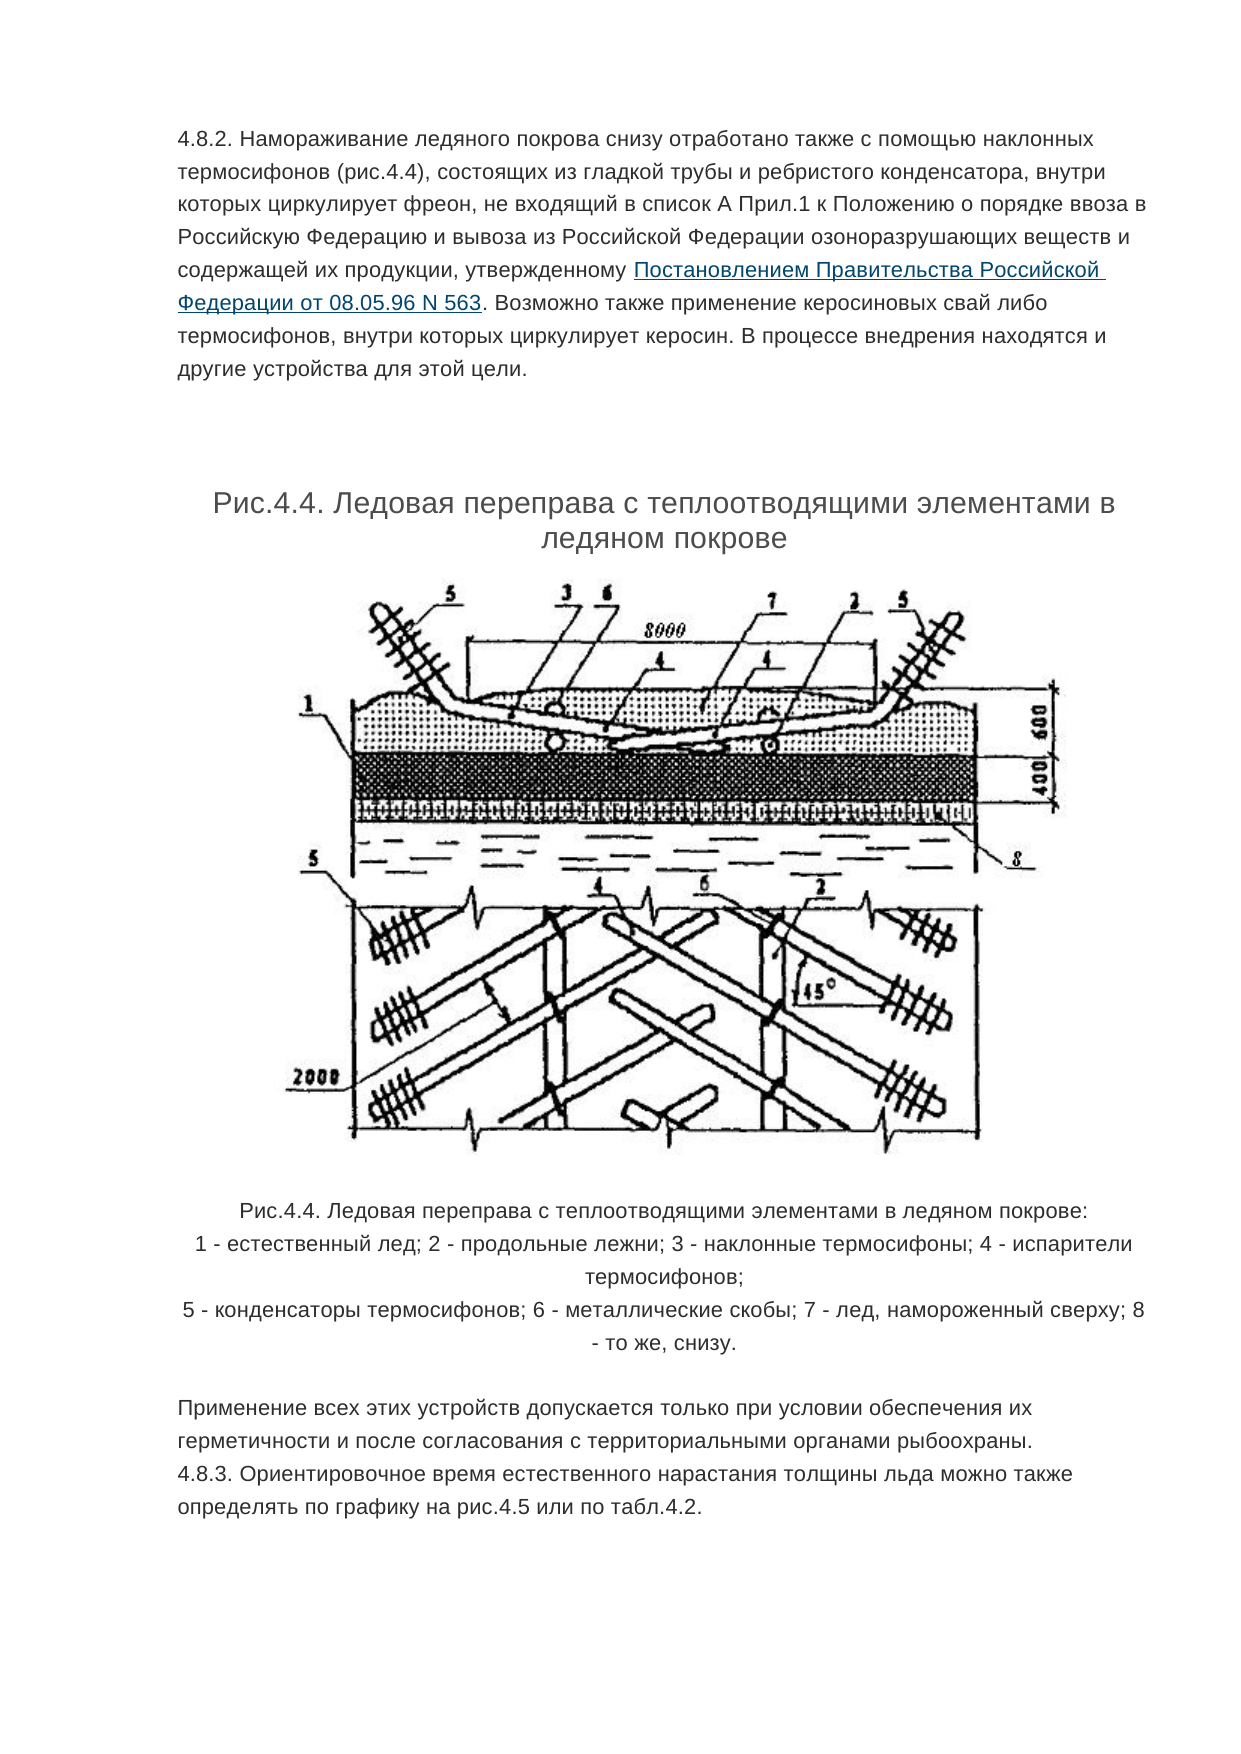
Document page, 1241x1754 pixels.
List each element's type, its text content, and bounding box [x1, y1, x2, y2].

text 1 - естественный лед; 2 - продольные лежни; 3 - наклонные термосифоны; 4 - испарители термосифонов; 5 - конденсаторы термосифонов; 6 - металлические скобы; 7 - лед, намороженный сверху; 8 - то же, снизу. [177, 1224, 1152, 1388]
text Рис.4.4. Ледовая переправа с теплоотводящими элементами в ледяном покрове: [177, 1158, 1152, 1224]
picture [262, 578, 1067, 1158]
text 4.8.2. Намораживание ледяного покрова снизу отработано также с помощью наклонных термосифонов (рис.4.4), состоящих из гладкой трубы и ребристого конденсатора, внутри которых циркулирует фреон, не входящий в список А Прил.1 к Положению о порядке ввоза в Российскую Федерацию и вывоза из Российской Федерации озоноразрушающих веществ и содержащей их продукции, утвержденному Постановлением Правительства Российской Федерации от 08.05.96 N 563. Возможно также применение керосиновых свай либо термосифонов, внутри которых циркулирует керосин. В процессе внедрения находятся и другие устройства для этой цели. [177, 118, 1152, 446]
text Применение всех этих устройств допускается только при условии обеспечения их герметичности и после согласования с территориальными органами рыбоохраны. [177, 1388, 1152, 1453]
text Рис.4.4. Ледовая переправа с теплоотводящими элементами в ледяном покрове [177, 485, 1152, 555]
text 4.8.3. Ориентировочное время естественного нарастания толщины льда можно также определять по графику на рис.4.5 или по табл.4.2. [177, 1453, 1152, 1552]
